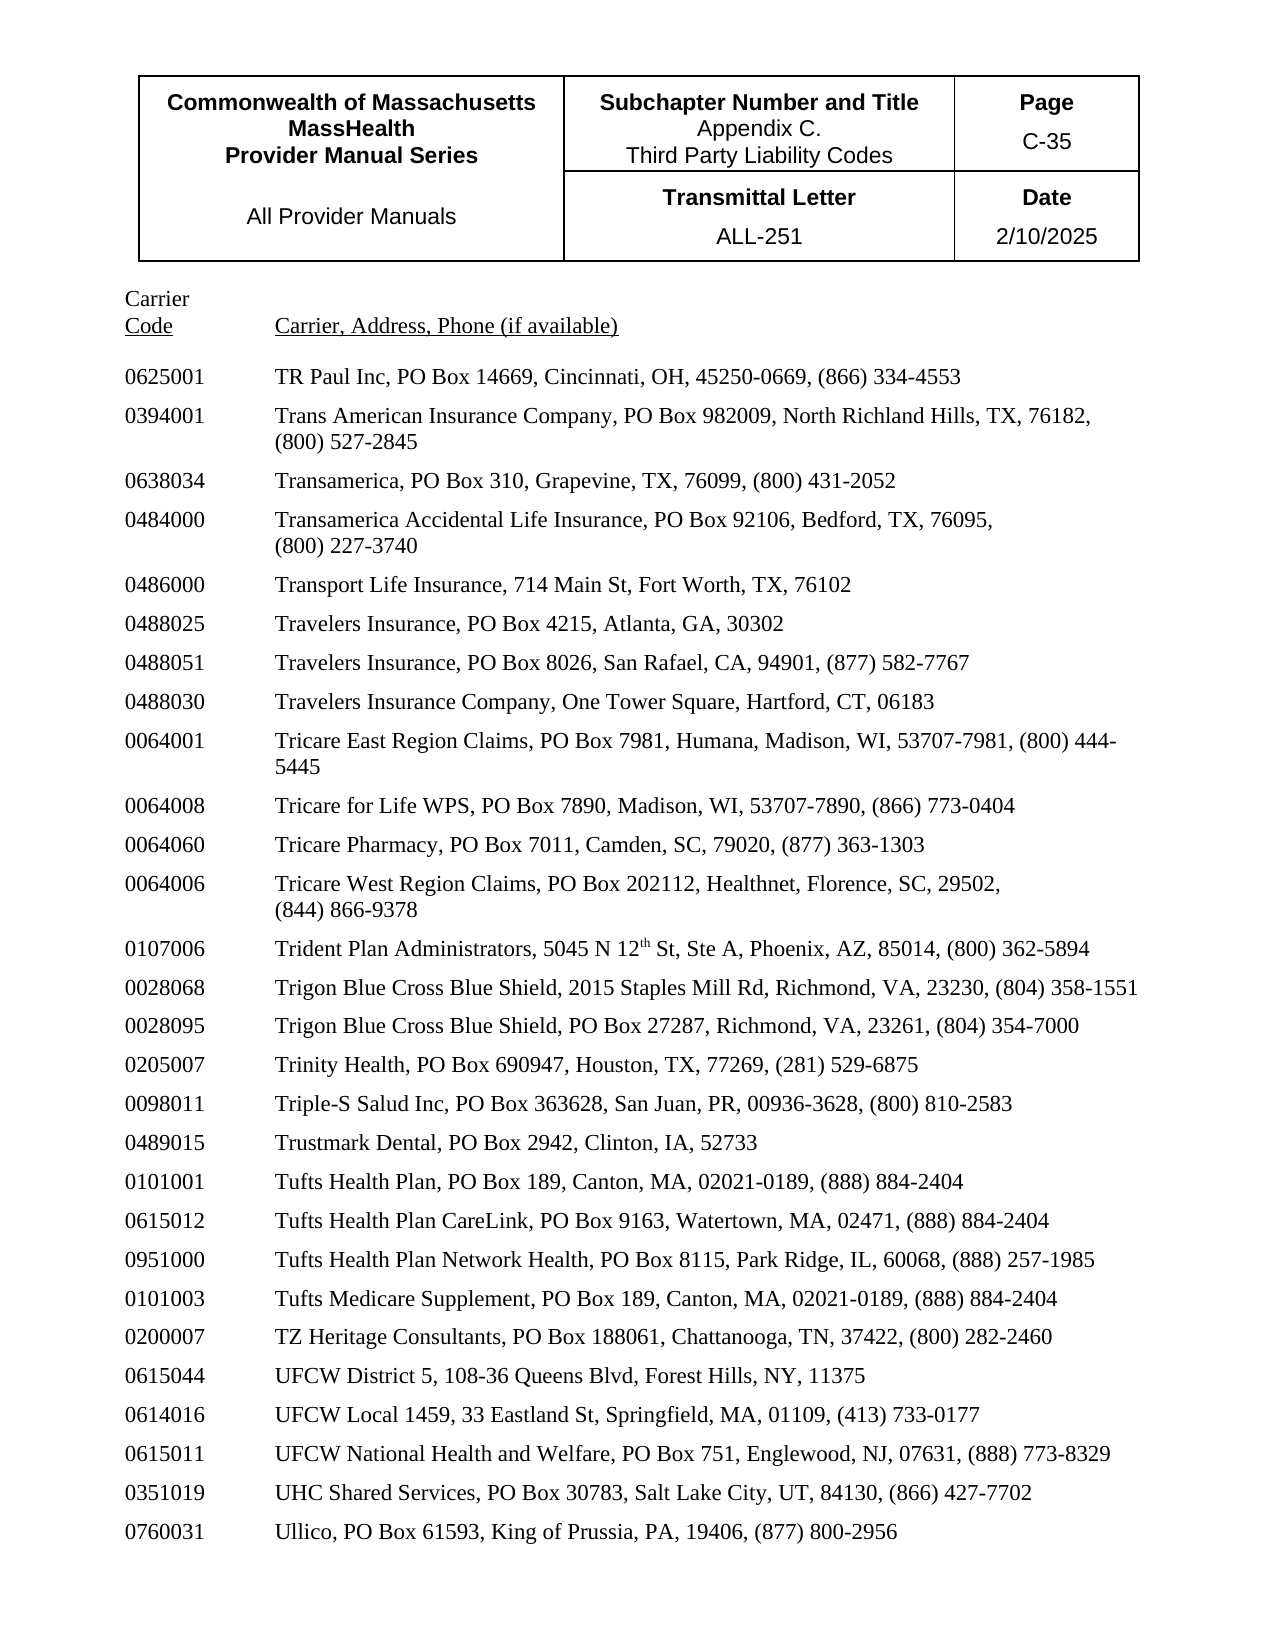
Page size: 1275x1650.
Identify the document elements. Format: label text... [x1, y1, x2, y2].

text 0028068 Trigon Blue Cross Blue Shield, 2015 Staples Mill Rd, Richmond, VA, 23230, (804) 358-1551 [124, 974, 1151, 1000]
text 0638034 Transamerica, PO Box 310, Grapevine, TX, 76099, (800) 431-2052 [124, 467, 1151, 494]
text 0107006 Trident Plan Administrators, 5045 N 12th St, Ste A, Phoenix, AZ, 85014, (800) 362-5894 [124, 935, 1151, 961]
text 0625001 TR Paul Inc, PO Box 14669, Cincinnati, OH, 45250-0669, (866) 334-4553 [124, 363, 1151, 389]
text 0098011 Triple-S Salud Inc, PO Box 363628, San Juan, PR, 00936-3628, (800) 810-2583 [124, 1090, 1151, 1117]
text 0064006 Tricare West Region Claims, PO Box 202112, Healthnet, Florence, SC, 29502, [124, 870, 1151, 896]
text 0488051 Travelers Insurance, PO Box 8026, San Rafael, CA, 94901, (877) 582-7767 [124, 649, 1151, 675]
text 0101001 Tufts Health Plan, PO Box 189, Canton, MA, 02021-0189, (888) 884-2404 [124, 1168, 1151, 1194]
text 0489015 Trustmark Dental, PO Box 2942, Clinton, IA, 52733 [124, 1129, 1151, 1156]
text 0615044 UFCW District 5, 108-36 Queens Blvd, Forest Hills, NY, 11375 [124, 1362, 1151, 1389]
text 0760031 Ullico, PO Box 61593, King of Prussia, PA, 19406, (877) 800-2956 [124, 1518, 1151, 1544]
text 0064001 Tricare East Region Claims, PO Box 7981, Humana, Madison, WI, 53707-7981, (800) 444-5445 [124, 727, 1151, 779]
text 0484000 Transamerica Accidental Life Insurance, PO Box 92106, Bedford, TX, 76095, [124, 506, 1151, 532]
text 0615012 Tufts Health Plan CareLink, PO Box 9163, Watertown, MA, 02471, (888) 884-2404 [124, 1207, 1151, 1233]
text (800) 227-3740 [199, 532, 1151, 559]
text 0486000 Transport Life Insurance, 714 Main St, Fort Worth, TX, 76102 [124, 571, 1151, 598]
text 0028095 Trigon Blue Cross Blue Shield, PO Box 27287, Richmond, VA, 23261, (804) 354-7000 [124, 1013, 1151, 1039]
text 0205007 Trinity Health, PO Box 690947, Houston, TX, 77269, (281) 529-6875 [124, 1051, 1151, 1078]
text 0488030 Travelers Insurance Company, One Tower Square, Hartford, CT, 06183 [124, 688, 1151, 714]
text 0951000 Tufts Health Plan Network Health, PO Box 8115, Park Ridge, IL, 60068, (888) 257-1985 [124, 1246, 1151, 1272]
text 0064060 Tricare Pharmacy, PO Box 7011, Camden, SC, 79020, (877) 363-1303 [124, 831, 1151, 857]
text (844) 866-9378 [199, 896, 1151, 922]
text 0614016 UFCW Local 1459, 33 Eastland St, Springfield, MA, 01109, (413) 733-0177 [124, 1401, 1151, 1427]
text 0101003 Tufts Medicare Supplement, PO Box 189, Canton, MA, 02021-0189, (888) 884-2404 [124, 1284, 1151, 1311]
text 0064008 Tricare for Life WPS, PO Box 7890, Madison, WI, 53707-7890, (866) 773-0404 [124, 792, 1151, 818]
text 0394001 Trans American Insurance Company, PO Box 982009, North Richland Hills, TX, 76182, (800) 527-2845 [124, 402, 1151, 455]
text 0200007 TZ Heritage Consultants, PO Box 188061, Chattanooga, TN, 37422, (800) 282-2460 [124, 1323, 1151, 1350]
text 0615011 UFCW National Health and Welfare, PO Box 751, Englewood, NJ, 07631, (888) 773-8329 [124, 1440, 1151, 1466]
text 0351019 UHC Shared Services, PO Box 30783, Salt Lake City, UT, 84130, (866) 427-7702 [124, 1479, 1151, 1505]
text 0488025 Travelers Insurance, PO Box 4215, Atlanta, GA, 30302 [124, 610, 1151, 637]
